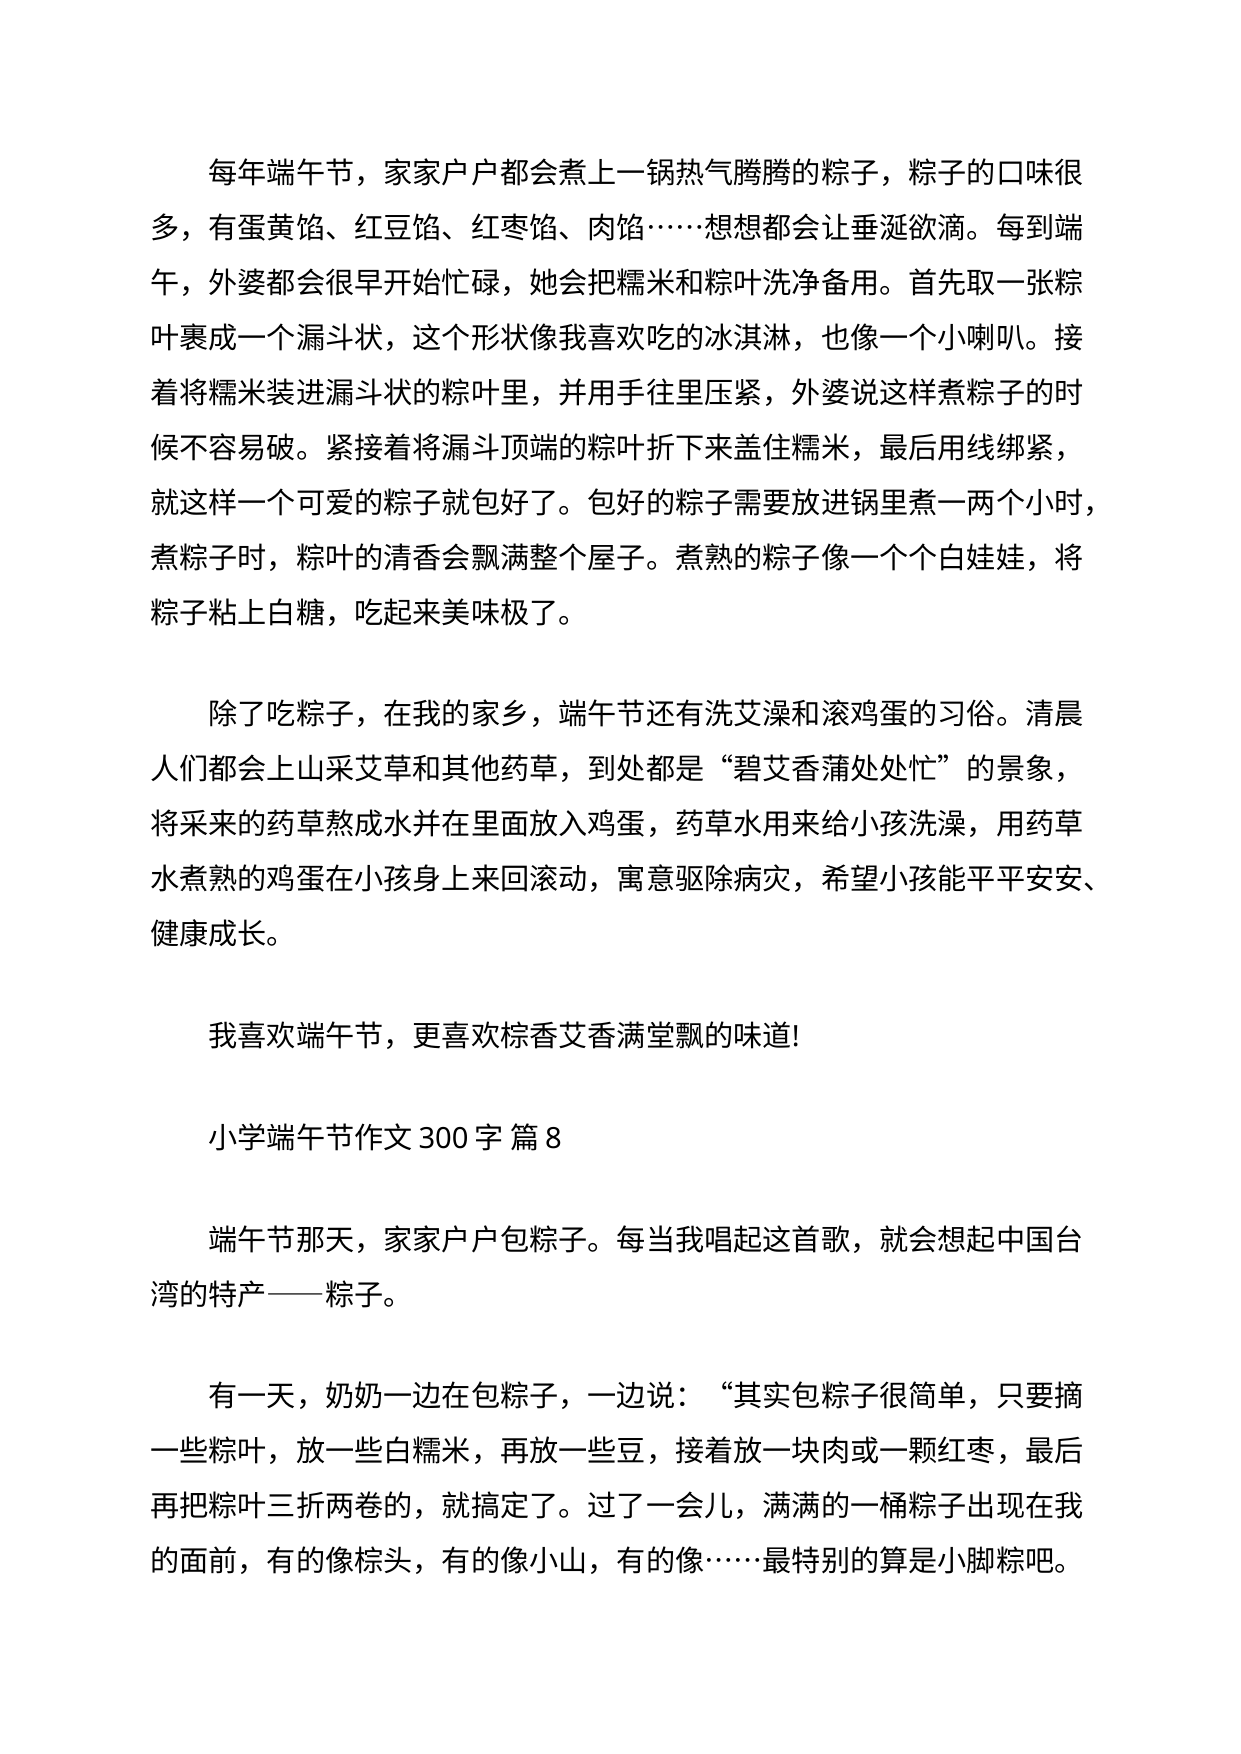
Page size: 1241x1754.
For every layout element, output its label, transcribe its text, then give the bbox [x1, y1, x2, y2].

text 除了吃粽子，在我的家乡，端午节还有洗艾澡和滚鸡蛋的习俗。清晨人们都会上山采艾草和其他药草，到处都是“碧艾香蒲处处忙”的景象，将采来的药草熬成水并在里面放入鸡蛋，药草水用来给小孩洗澡，用药草水煮熟的鸡蛋在小孩身上来回滚动，寓意驱除病灾，希望小孩能平平安安、健康成长。 [150, 691, 1090, 953]
text 每年端午节，家家户户都会煮上一锅热气腾腾的粽子，粽子的口味很多，有蛋黄馅、红豆馅、红枣馅、肉馅……想想都会让垂涎欲滴。每到端午，外婆都会很早开始忙碌，她会把糯米和粽叶洗净备用。首先取一张粽叶裹成一个漏斗状，这个形状像我喜欢吃的冰淇淋，也像一个小喇叭。接着将糯米装进漏斗状的粽叶里，并用手往里压紧，外婆说这样煮粽子的时候不容易破。紧接着将漏斗顶端的粽叶折下来盖住糯米，最后用线绑紧，就这样一个可爱的粽子就包好了。包好的粽子需要放进锅里煮一两个小时，煮粽子时，粽叶的清香会飘满整个屋子。煮熟的粽子像一个个白娃娃，将粽子粘上白糖，吃起来美味极了。 [150, 150, 1090, 631]
text 小学端午节作文300字 篇8 [150, 1114, 1090, 1157]
text 我喜欢端午节，更喜欢棕香艾香满堂飘的味道! [150, 1012, 1090, 1055]
text 端午节那天，家家户户包粽子。每当我唱起这首歌，就会想起中国台湾的特产——粽子。 [150, 1216, 1090, 1313]
text 有一天，奶奶一边在包粽子，一边说：“其实包粽子很简单，只要摘一些粽叶，放一些白糯米，再放一些豆，接着放一块肉或一颗红枣，最后再把粽叶三折两卷的，就搞定了。过了一会儿，满满的一桶粽子出现在我的面前，有的像棕头，有的像小山，有的像……最特别的算是小脚粽吧。 [150, 1373, 1090, 1580]
